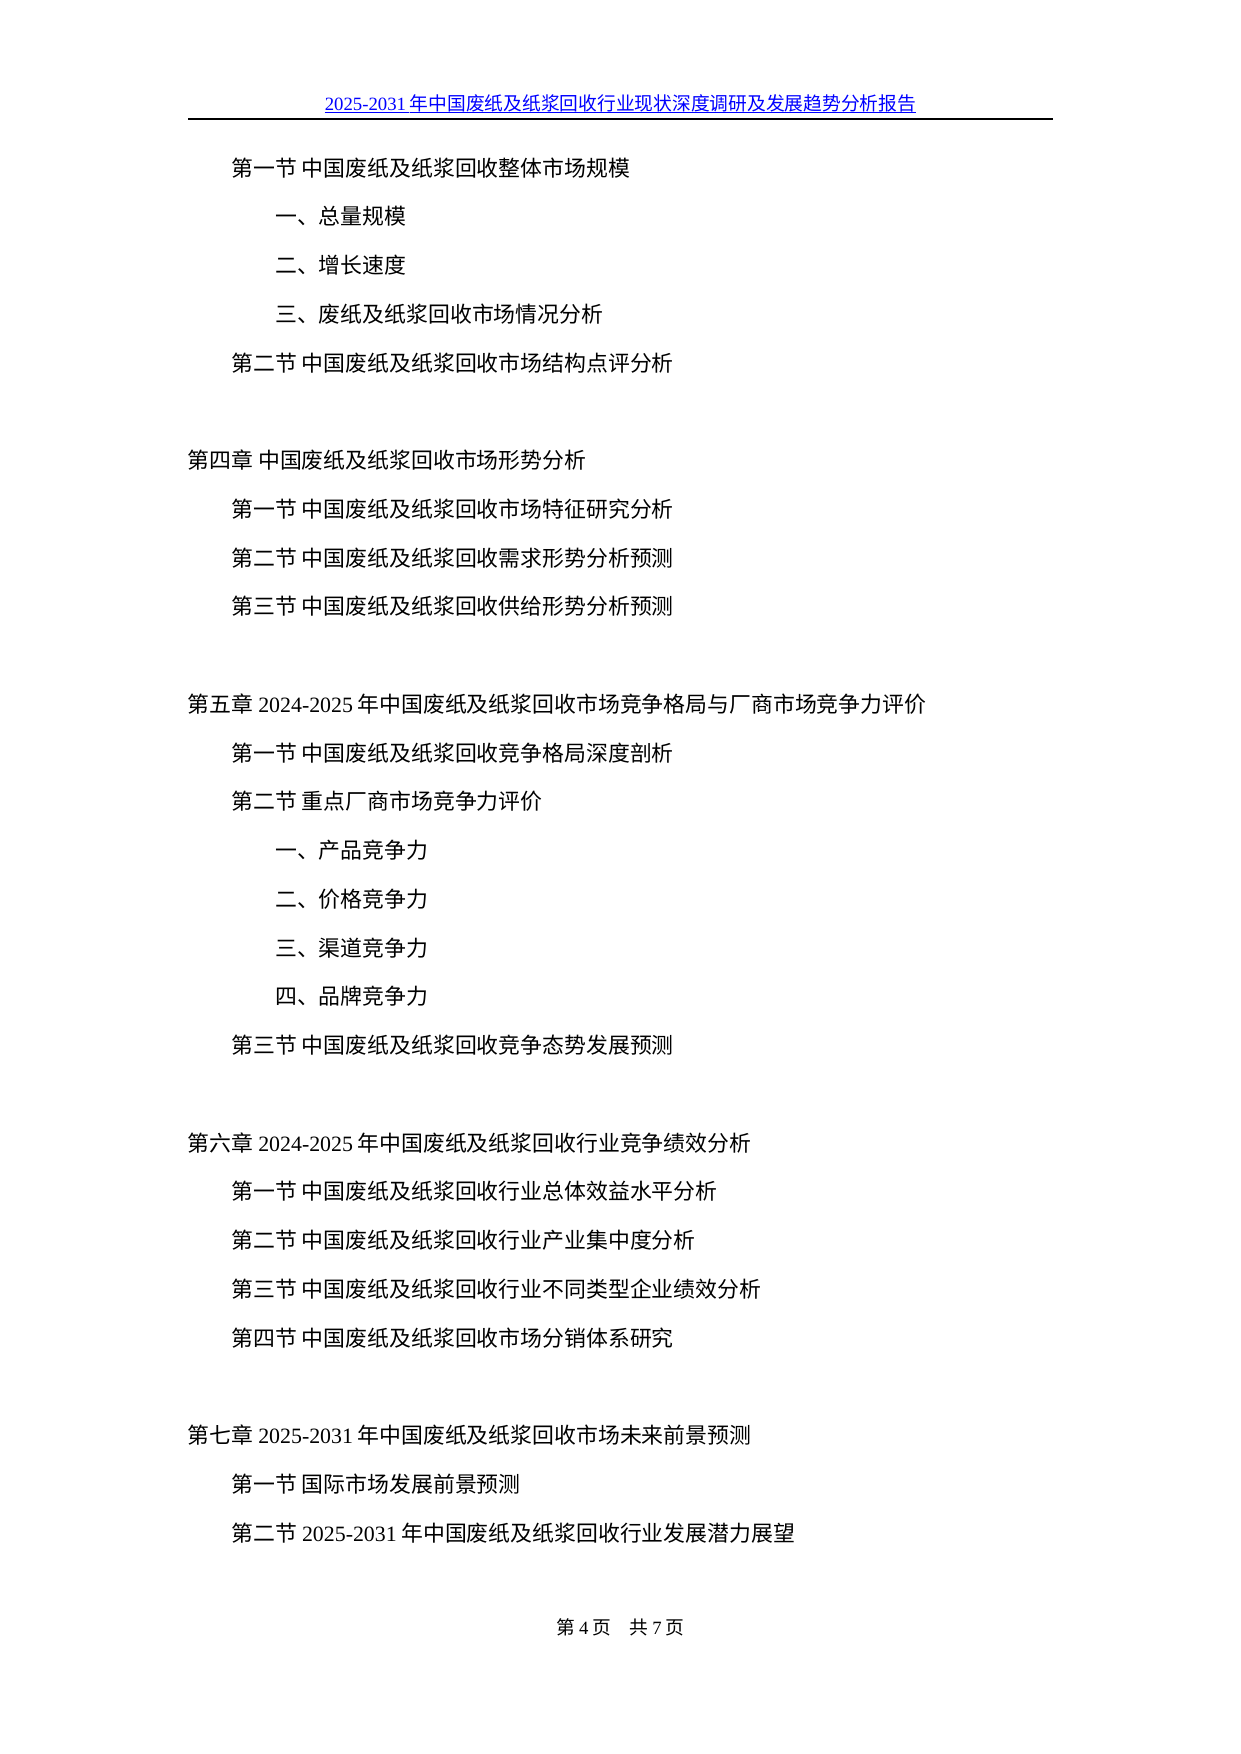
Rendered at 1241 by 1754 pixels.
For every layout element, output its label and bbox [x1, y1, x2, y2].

text [187, 150, 1053, 1548]
